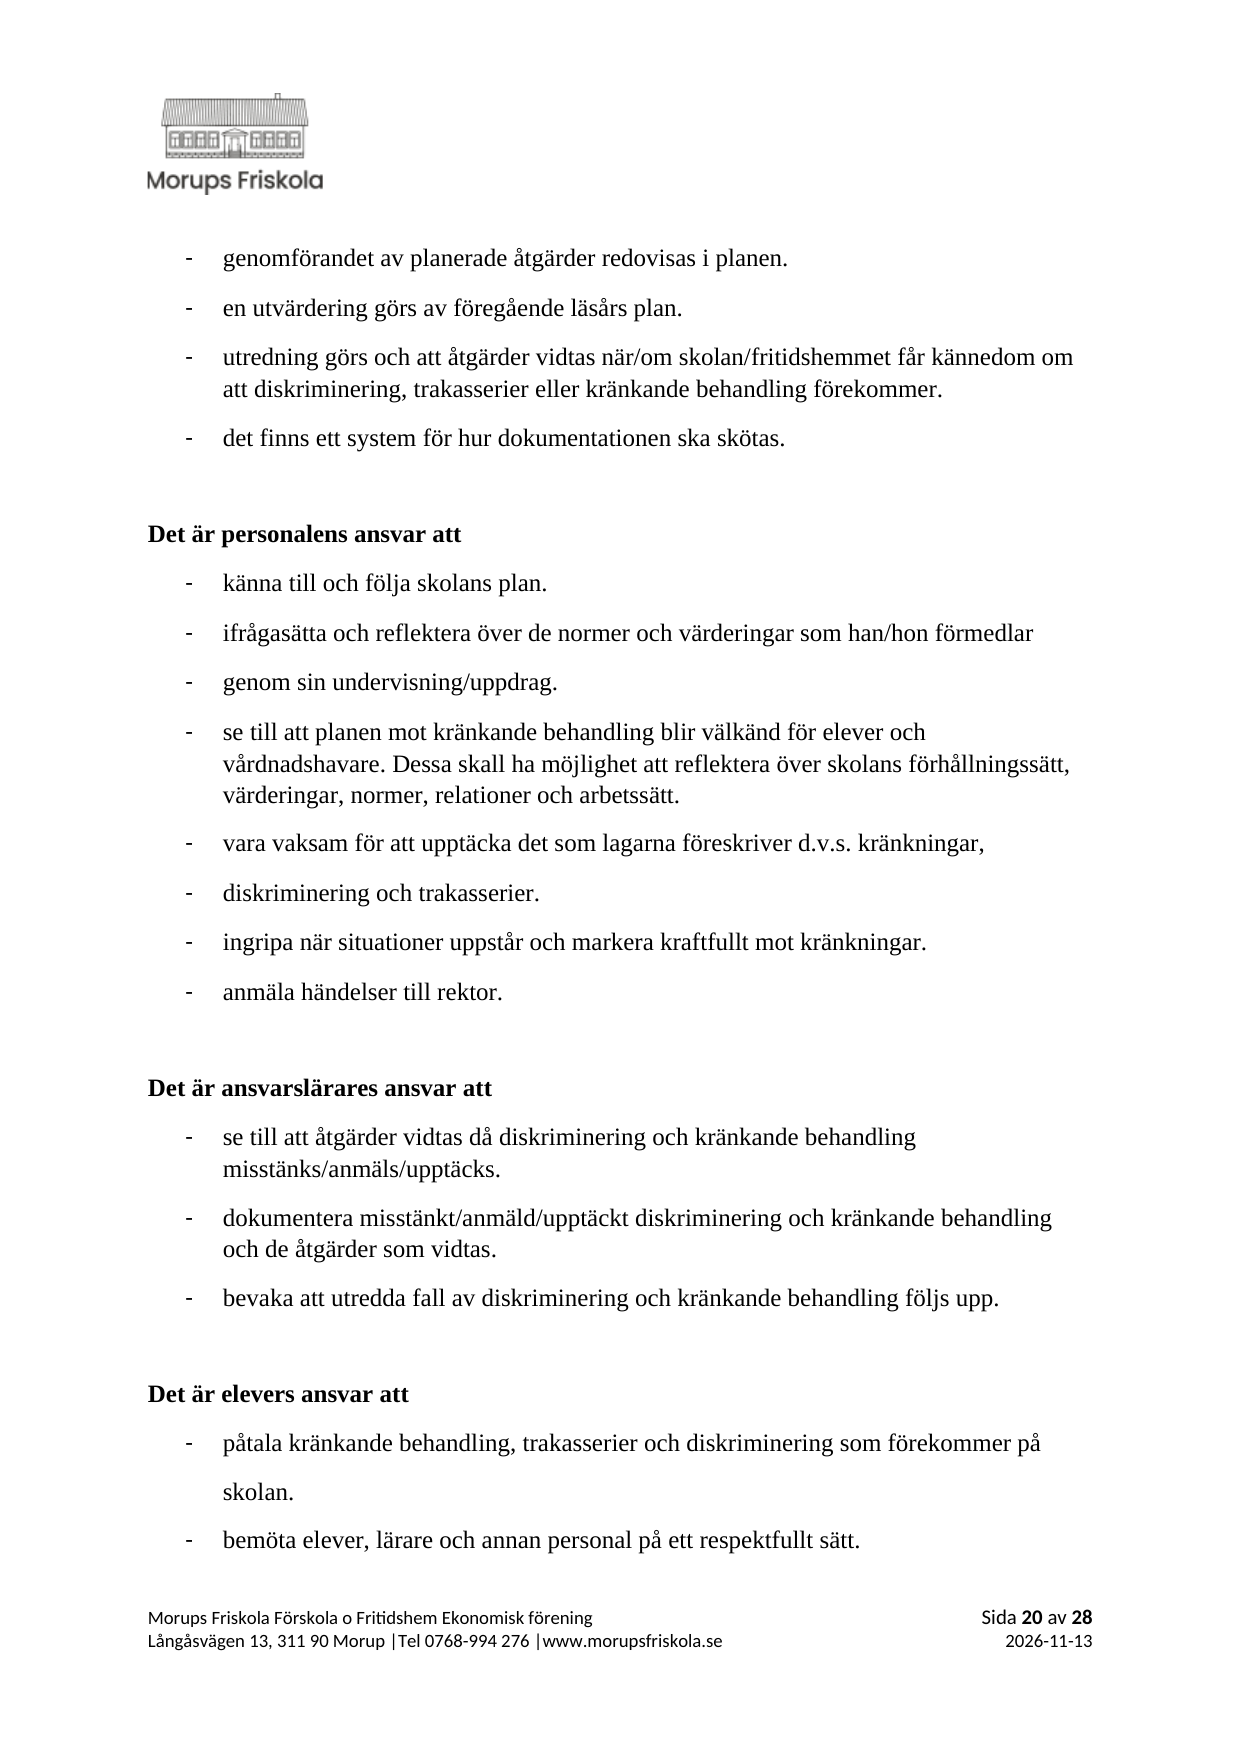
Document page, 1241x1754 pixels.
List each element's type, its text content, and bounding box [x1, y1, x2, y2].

text skolan. [148, 1477, 1093, 1506]
list utredning görs och att åtgärder vidtas när/om skolan/fritidshemmet får kännedom om att diskriminering, trakasserier eller kränkande behandling förekommer. [185, 342, 1093, 403]
list se till att åtgärder vidtas då diskriminering och kränkande behandling misstänks/anmäls/upptäcks. [185, 1121, 1093, 1183]
list diskriminering och trakasserier. [185, 877, 1093, 907]
list det finns ett system för hur dokumentationen ska skötas. [185, 422, 1093, 453]
list känna till och följa skolans plan. [185, 567, 1093, 598]
text Det är elevers ansvar att [148, 1379, 1093, 1408]
list påtala kränkande behandling, trakasserier och diskriminering som förekommer på [185, 1427, 1093, 1458]
list ingripa när situationer uppstår och markera kraftfullt mot kränkningar. [185, 927, 1093, 957]
list ifrågasätta och reflektera över de normer och värderingar som han/hon förmedlar [185, 617, 1093, 647]
list genomförandet av planerade åtgärder redovisas i planen. [185, 242, 1093, 273]
list bevaka att utredda fall av diskriminering och kränkande behandling följs upp. [185, 1282, 1093, 1313]
list bemöta elever, lärare och annan personal på ett respektfullt sätt. [185, 1524, 1093, 1555]
text Det är personalens ansvar att [148, 519, 1093, 548]
list en utvärdering görs av föregående läsårs plan. [185, 292, 1093, 322]
picture [147, 93, 323, 195]
list genom sin undervisning/uppdrag. [185, 666, 1093, 697]
list se till att planen mot kränkande behandling blir välkänd för elever och vårdnadshavare. Dessa skall ha möjlighet att reflektera över skolans förhållningssätt, värderingar, normer, relationer och arbetssätt. [185, 716, 1093, 808]
list anmäla händelser till rektor. [185, 976, 1093, 1007]
text Det är ansvarslärares ansvar att [148, 1073, 1093, 1102]
list dokumentera misstänkt/anmäld/upptäckt diskriminering och kränkande behandling och de åtgärder som vidtas. [185, 1202, 1093, 1263]
list vara vaksam för att upptäcka det som lagarna föreskriver d.v.s. kränkningar, [185, 827, 1093, 858]
